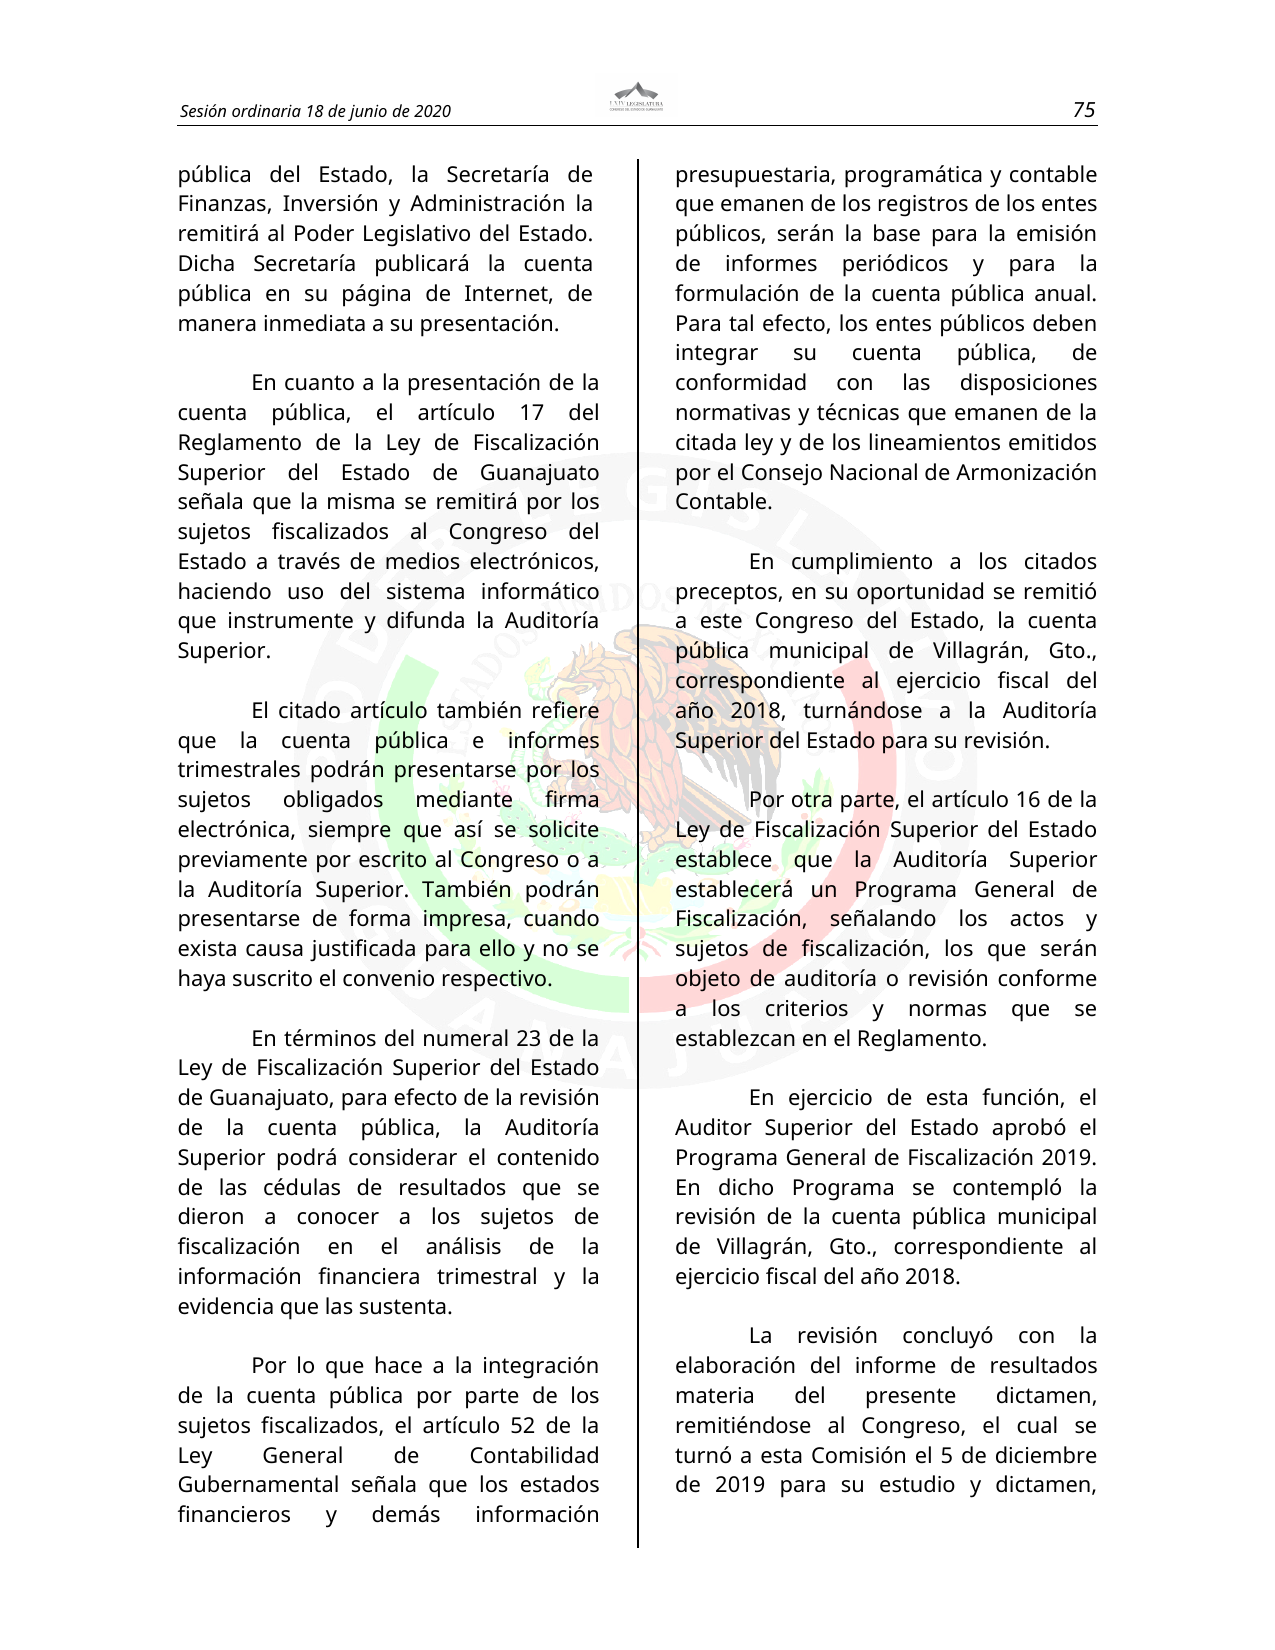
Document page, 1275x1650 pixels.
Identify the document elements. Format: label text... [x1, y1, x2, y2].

text En cuanto a la presentación de la cuenta pública, el artículo 17 del Reglamento de la Ley de Fiscalización Superior del Estado de Guanajuato señala que la misma se remitirá por los sujetos fiscalizados al Congreso del Estado a través de medios electrónicos, haciendo uso del sistema informático que instrumente y difunda la Auditoría Superior. [177, 367, 600, 665]
text Por otra parte, el artículo 16 de la Ley de Fiscalización Superior del Estado establece que la Auditoría Superior establecerá un Programa General de Fiscalización, señalando los actos y sujetos de fiscalización, los que serán objeto de auditoría o revisión conforme a los criterios y normas que se establezcan en el Reglamento. [675, 784, 1098, 1052]
text En ejercicio de esta función, el Auditor Superior del Estado aprobó el Programa General de Fiscalización 2019. En dicho Programa se contempló la revisión de la cuenta pública municipal de Villagrán, Gto., correspondiente al ejercicio fiscal del año 2018. [675, 1082, 1098, 1291]
text Por lo que hace a la integración de la cuenta pública por parte de los sujetos fiscalizados, el artículo 52 de la Ley General de Contabilidad Gubernamental señala que los estados financieros y demás información presupuestaria, programática y contable que emanen de los registros de los entes públicos, serán la base para la emisión de informes periódicos y para la formulación de la cuenta pública anual. Para tal efecto, los entes públicos deben integrar su cuenta pública, de conformidad con las disposiciones normativas y técnicas que emanen de la citada ley y de los lineamientos emitidos por el Consejo Nacional de Armonización Contable. [675, 159, 1098, 516]
text En términos del numeral 23 de la Ley de Fiscalización Superior del Estado de Guanajuato, para efecto de la revisión de la cuenta pública, la Auditoría Superior podrá considerar el contenido de las cédulas de resultados que se dieron a conocer a los sujetos de fiscalización en el análisis de la información financiera trimestral y la evidencia que las sustenta. [177, 1023, 600, 1321]
picture [595, 73, 678, 117]
text Por lo que hace a la integración de la cuenta pública por parte de los sujetos fiscalizados, el artículo 52 de la Ley General de Contabilidad Gubernamental señala que los estados financieros y demás información presupuestaria, programática y contable que emanen de los registros de los entes públicos, serán la base para la emisión de informes periódicos y para la formulación de la cuenta pública anual. Para tal efecto, los entes públicos deben integrar su cuenta pública, de conformidad con las disposiciones normativas y técnicas que emanen de la citada ley y de los lineamientos emitidos por el Consejo Nacional de Armonización Contable. [177, 1350, 600, 1529]
text El citado artículo también refiere que la cuenta pública e informes trimestrales podrán presentarse por los sujetos obligados mediante firma electrónica, siempre que así se solicite previamente por escrito al Congreso o a la Auditoría Superior. También podrán presentarse de forma impresa, cuando exista causa justificada para ello y no se haya suscrito el convenio respectivo. [177, 695, 600, 993]
text En cumplimiento a los citados preceptos, en su oportunidad se remitió a este Congreso del Estado, la cuenta pública municipal de Villagrán, Gto., correspondiente al ejercicio fiscal del año 2018, turnándose a la Auditoría Superior del Estado para su revisión. [675, 546, 1098, 754]
